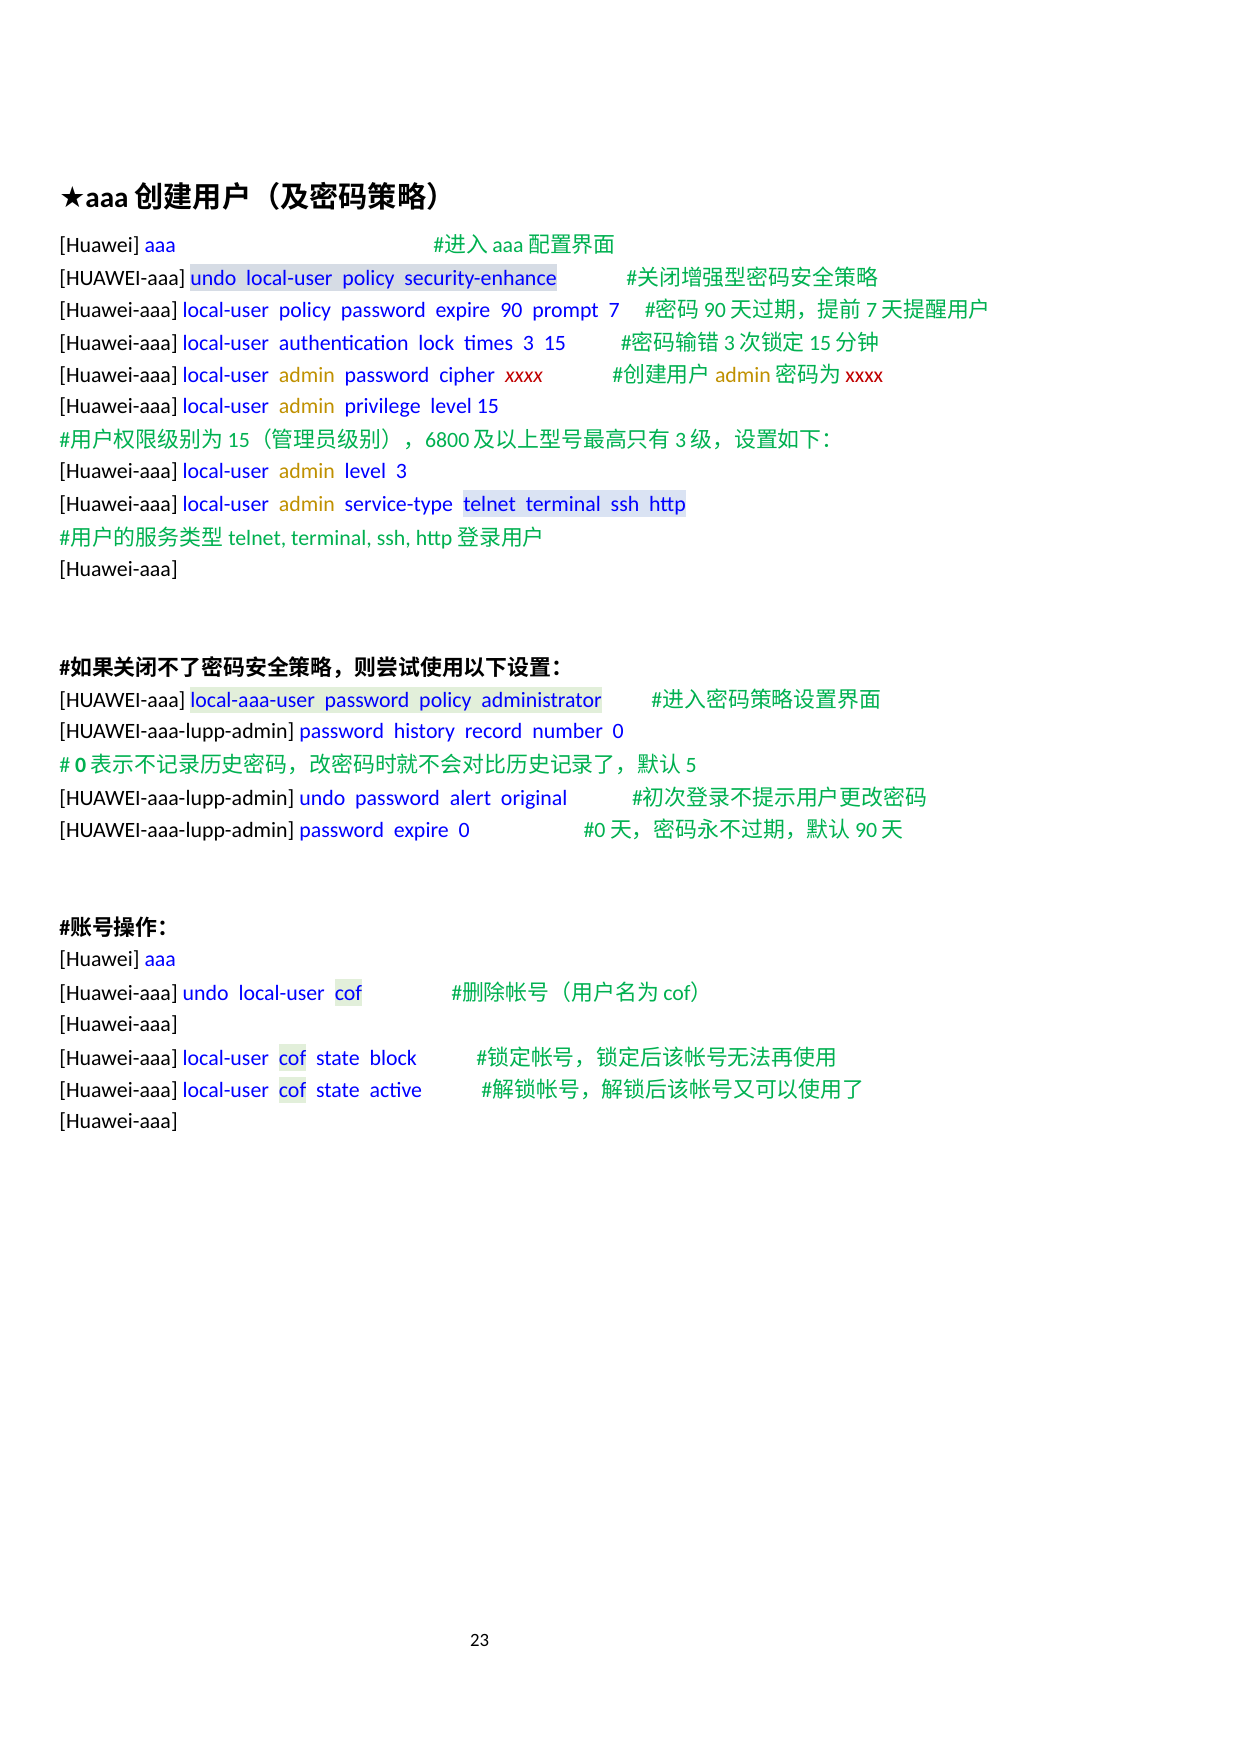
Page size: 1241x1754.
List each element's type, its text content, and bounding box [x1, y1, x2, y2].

text #用户权限级别为15（管理员级别），6800及以上型号最高只有3级，设置如下： [59, 422, 1181, 454]
text #用户的服务类型 telnet, terminal, ssh, http 登录用户 [59, 519, 1181, 552]
text [Huawei-aaa] local-user authentication lock times 3 15 #密码输错3次锁定15分钟 [59, 324, 1181, 357]
text [Huawei] aaa #进入aaa配置界面 [59, 227, 1181, 259]
text [Huawei-aaa] local-user cof state active #解锁帐号，解锁后该帐号又可以使用了 [59, 1072, 1181, 1104]
text [Huawei-aaa] undo local-user cof #删除帐号（用户名为cof） [59, 974, 1181, 1007]
text [Huawei-aaa] local-user admin privilege level 15 [59, 389, 1181, 422]
text [Huawei-aaa] local-user admin service-type telnet terminal ssh http [59, 487, 1181, 519]
text [Huawei-aaa] [59, 1007, 1181, 1039]
text [Huawei-aaa] local-user policy password expire 90 prompt 7 #密码90天过期，提前7天提醒用户 [59, 292, 1181, 324]
text [Huawei-aaa] [59, 552, 1181, 584]
text [HUAWEI-aaa] undo local-user policy security-enhance #关闭增强型密码安全策略 [59, 259, 1181, 292]
text #如果关闭不了密码安全策略，则尝试使用以下设置： [59, 649, 1181, 682]
text [HUAWEI-aaa-lupp-admin] undo password alert original #初次登录不提示用户更改密码 [59, 779, 1181, 812]
text [Huawei-aaa] local-user admin password cipher xxxx #创建用户admin密码为xxxx [59, 357, 1181, 389]
text [Huawei-aaa] [59, 1104, 1181, 1137]
text # 0表示不记录历史密码，改密码时就不会对比历史记录了，默认5 [59, 747, 1181, 779]
text [HUAWEI-aaa] local-aaa-user password policy administrator #进入密码策略设置界面 [59, 682, 1181, 714]
text [Huawei-aaa] local-user cof state block #锁定帐号，锁定后该帐号无法再使用 [59, 1039, 1181, 1072]
text [HUAWEI-aaa-lupp-admin] password history record number 0 [59, 714, 1181, 747]
text #账号操作： [59, 909, 1181, 942]
text ★aaa创建用户（及密码策略） [59, 162, 1181, 227]
text [HUAWEI-aaa-lupp-admin] password expire 0 #0天，密码永不过期，默认90天 [59, 812, 1181, 844]
text [Huawei] aaa [59, 942, 1181, 974]
text [Huawei-aaa] local-user admin level 3 [59, 454, 1181, 487]
